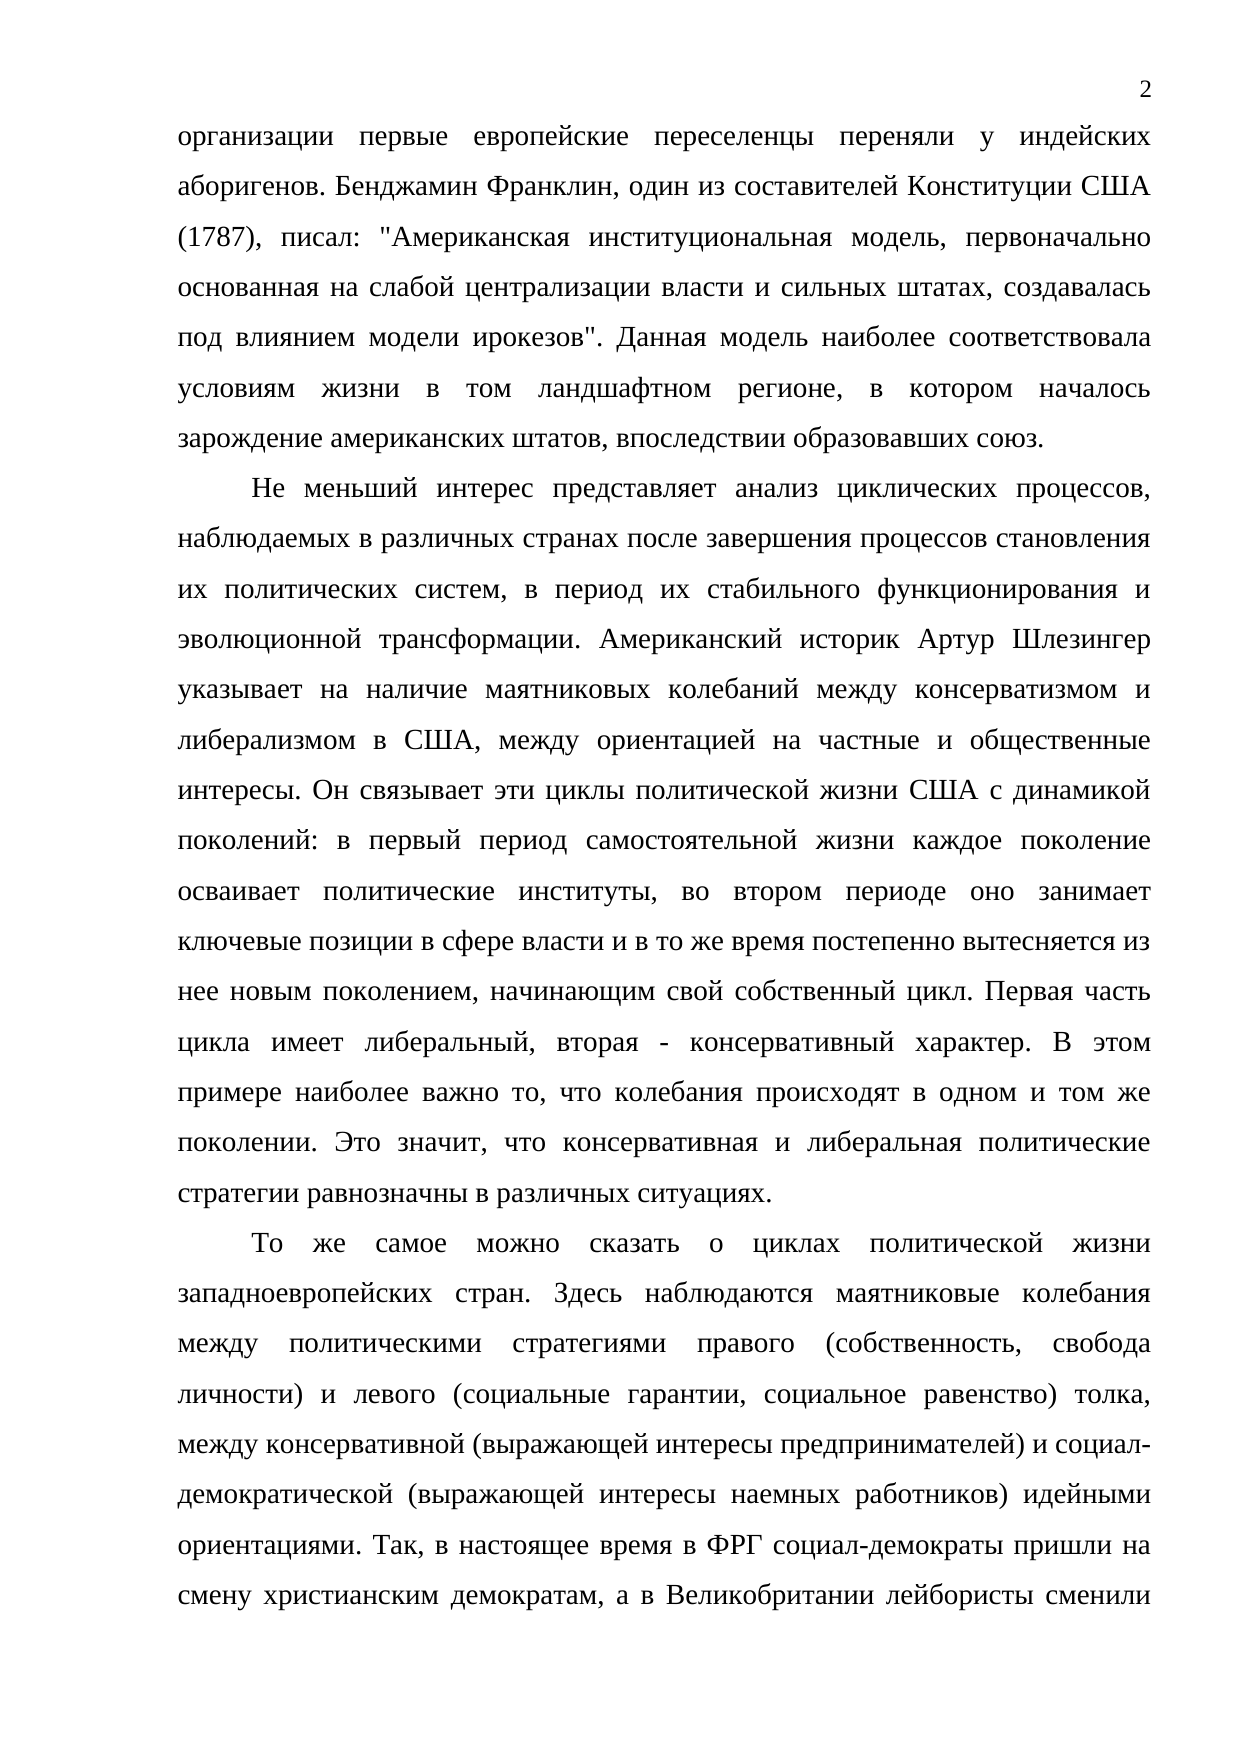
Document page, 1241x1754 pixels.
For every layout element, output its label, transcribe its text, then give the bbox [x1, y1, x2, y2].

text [177, 118, 1152, 453]
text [177, 1225, 1152, 1611]
text Не меньший интерес представляет анализ циклических процессов, наблюдаемых в различных странах после завершения процессов становления их политических систем, в период их стабильного функционирования и эволюционной трансформации. Американский историк Артур Шлезингер указывает на наличие маятниковых колебаний между консерватизмом и либерализмом в США, между ориентацией на частные и общественные интересы. Он связывает эти циклы политической жизни США с динамикой поколений: в первый период самостоятельной жизни каждое поколение осваивает политические институты, во втором периоде оно занимает ключевые позиции в сфере власти и в то же время постепенно вытесняется из нее новым поколением, начинающим свой собственный цикл. Первая часть цикла имеет либеральный, вторая - консервативный характер. В этом примере наиболее важно то, что колебания происходят в одном и том же поколении. Это значит, что консервативная и либеральная политические стратегии равнозначны в различных ситуациях. [177, 470, 1152, 1208]
